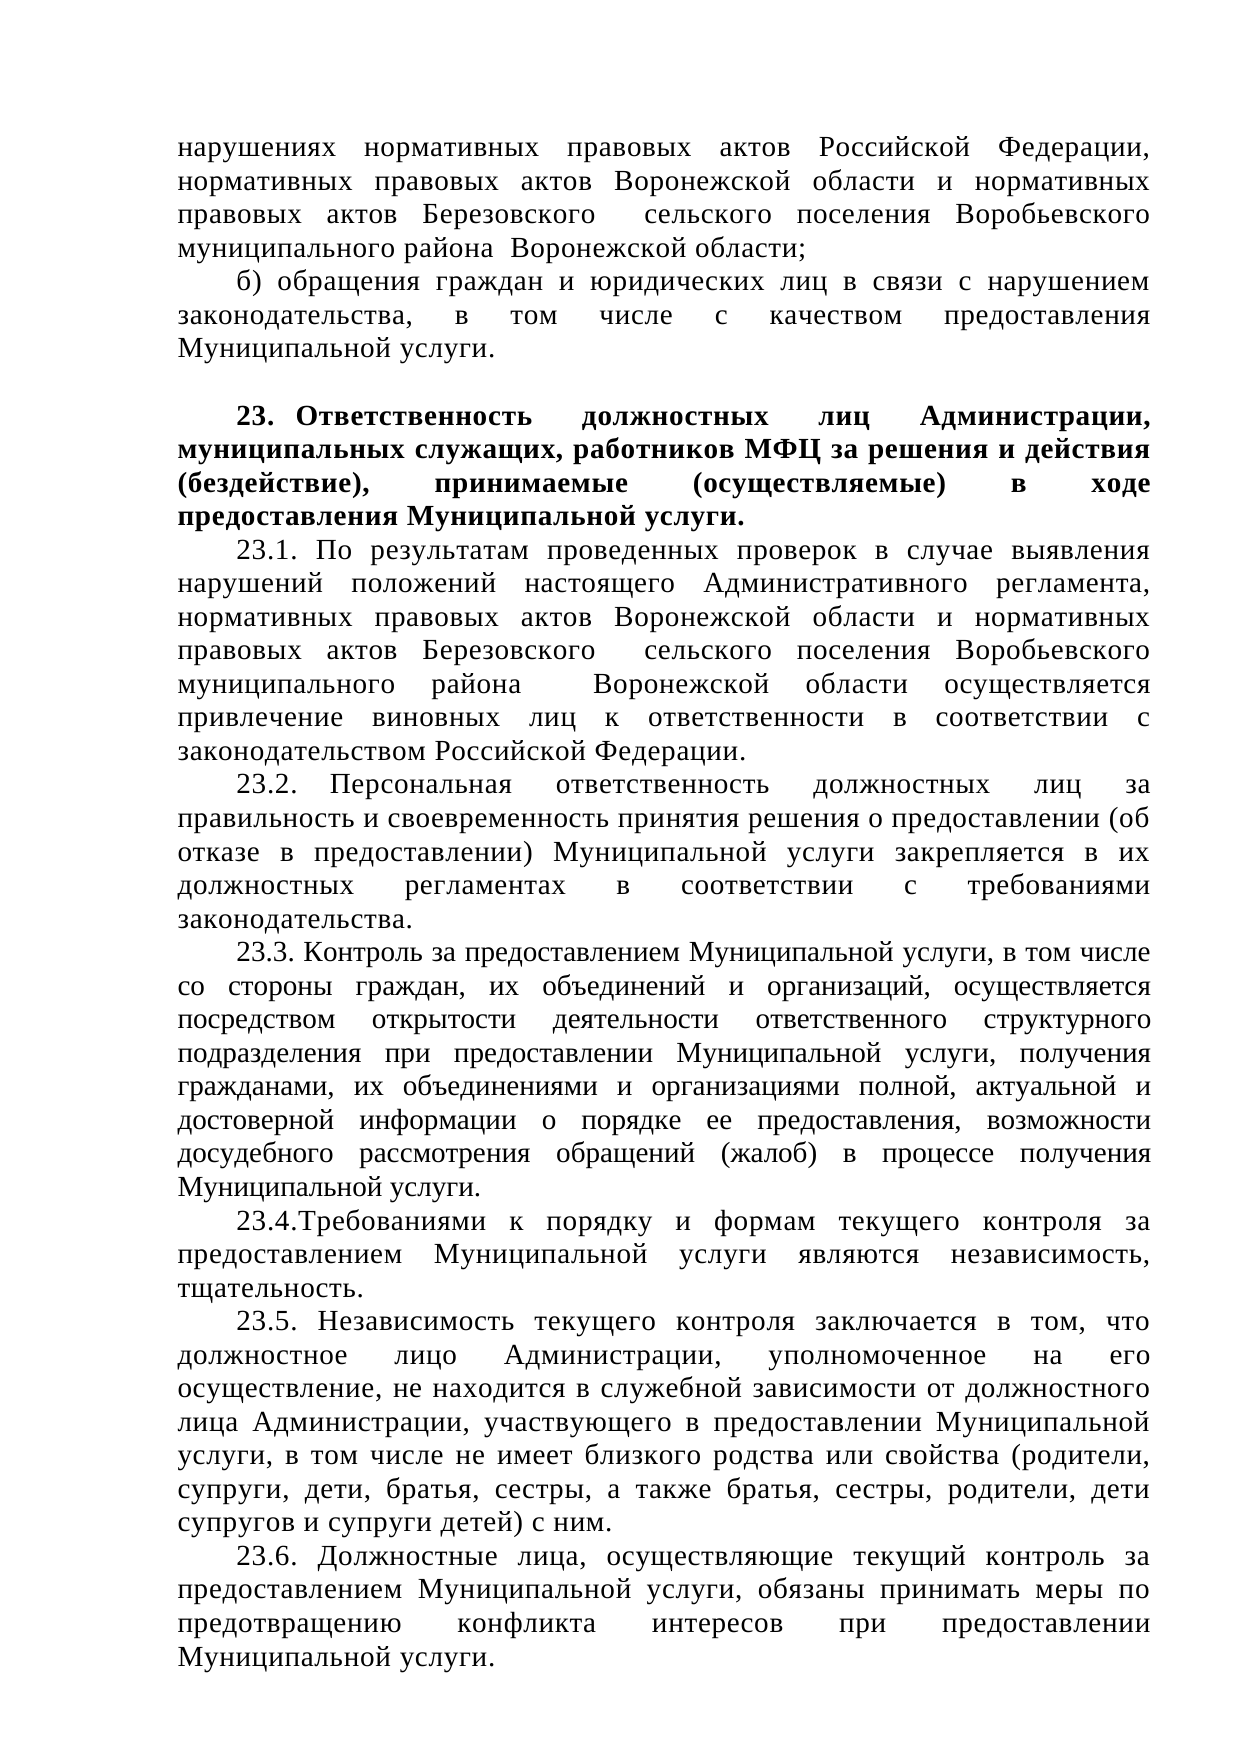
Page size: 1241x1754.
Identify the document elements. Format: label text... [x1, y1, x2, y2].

list Ответственность должностных лиц Администрации, муниципальных служащих, работников МФЦ за решения и действия (бездействие), принимаемые (осуществляемые) в ходе предоставления Муниципальной услуги. [177, 398, 1152, 532]
text 23.3. Контроль за предоставлением Муниципальной услуги, в том числе со стороны граждан, их объединений и организаций, осуществляется посредством открытости деятельности ответственного структурного подразделения при предоставлении Муниципальной услуги, получения гражданами, их объединениями и организациями полной, актуальной и достоверной информации о порядке ее предоставления, возможности досудебного рассмотрения обращений (жалоб) в процессе получения Муниципальной услуги. [177, 934, 1152, 1203]
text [177, 129, 1152, 263]
text 23.5. Независимость текущего контроля заключается в том, что должностное лицо Администрации, уполномоченное на его осуществление, не находится в служебной зависимости от должностного лица Администрации, участвующего в предоставлении Муниципальной услуги, в том числе не имеет близкого родства или свойства (родители, супруги, дети, братья, сестры, а также братья, сестры, родители, дети супругов и супруги детей) с ним. [177, 1303, 1152, 1538]
text б) обращения граждан и юридических лиц в связи с нарушением законодательства, в том числе с качеством предоставления Муниципальной услуги. [177, 263, 1152, 364]
text 23.6. Должностные лица, осуществляющие текущий контроль за предоставлением Муниципальной услуги, обязаны принимать меры по предотвращению конфликта интересов при предоставлении Муниципальной услуги. [177, 1538, 1152, 1672]
text 23.1. По результатам проведенных проверок в случае выявления нарушений положений настоящего Административного регламента, нормативных правовых актов Воронежской области и нормативных правовых актов Березовского сельского поселения Воробьевского муниципального района Воронежской области осуществляется привлечение виновных лиц к ответственности в соответствии с законодательством Российской Федерации. [177, 532, 1152, 767]
text 23.4.Требованиями к порядку и формам текущего контроля за предоставлением Муниципальной услуги являются независимость, тщательность. [177, 1203, 1152, 1303]
list Персональная ответственность должностных лиц за правильность и своевременность принятия решения о предоставлении (об отказе в предоставлении) Муниципальной услуги закрепляется в их должностных регламентах в соответствии с требованиями законодательства. [177, 767, 1152, 934]
